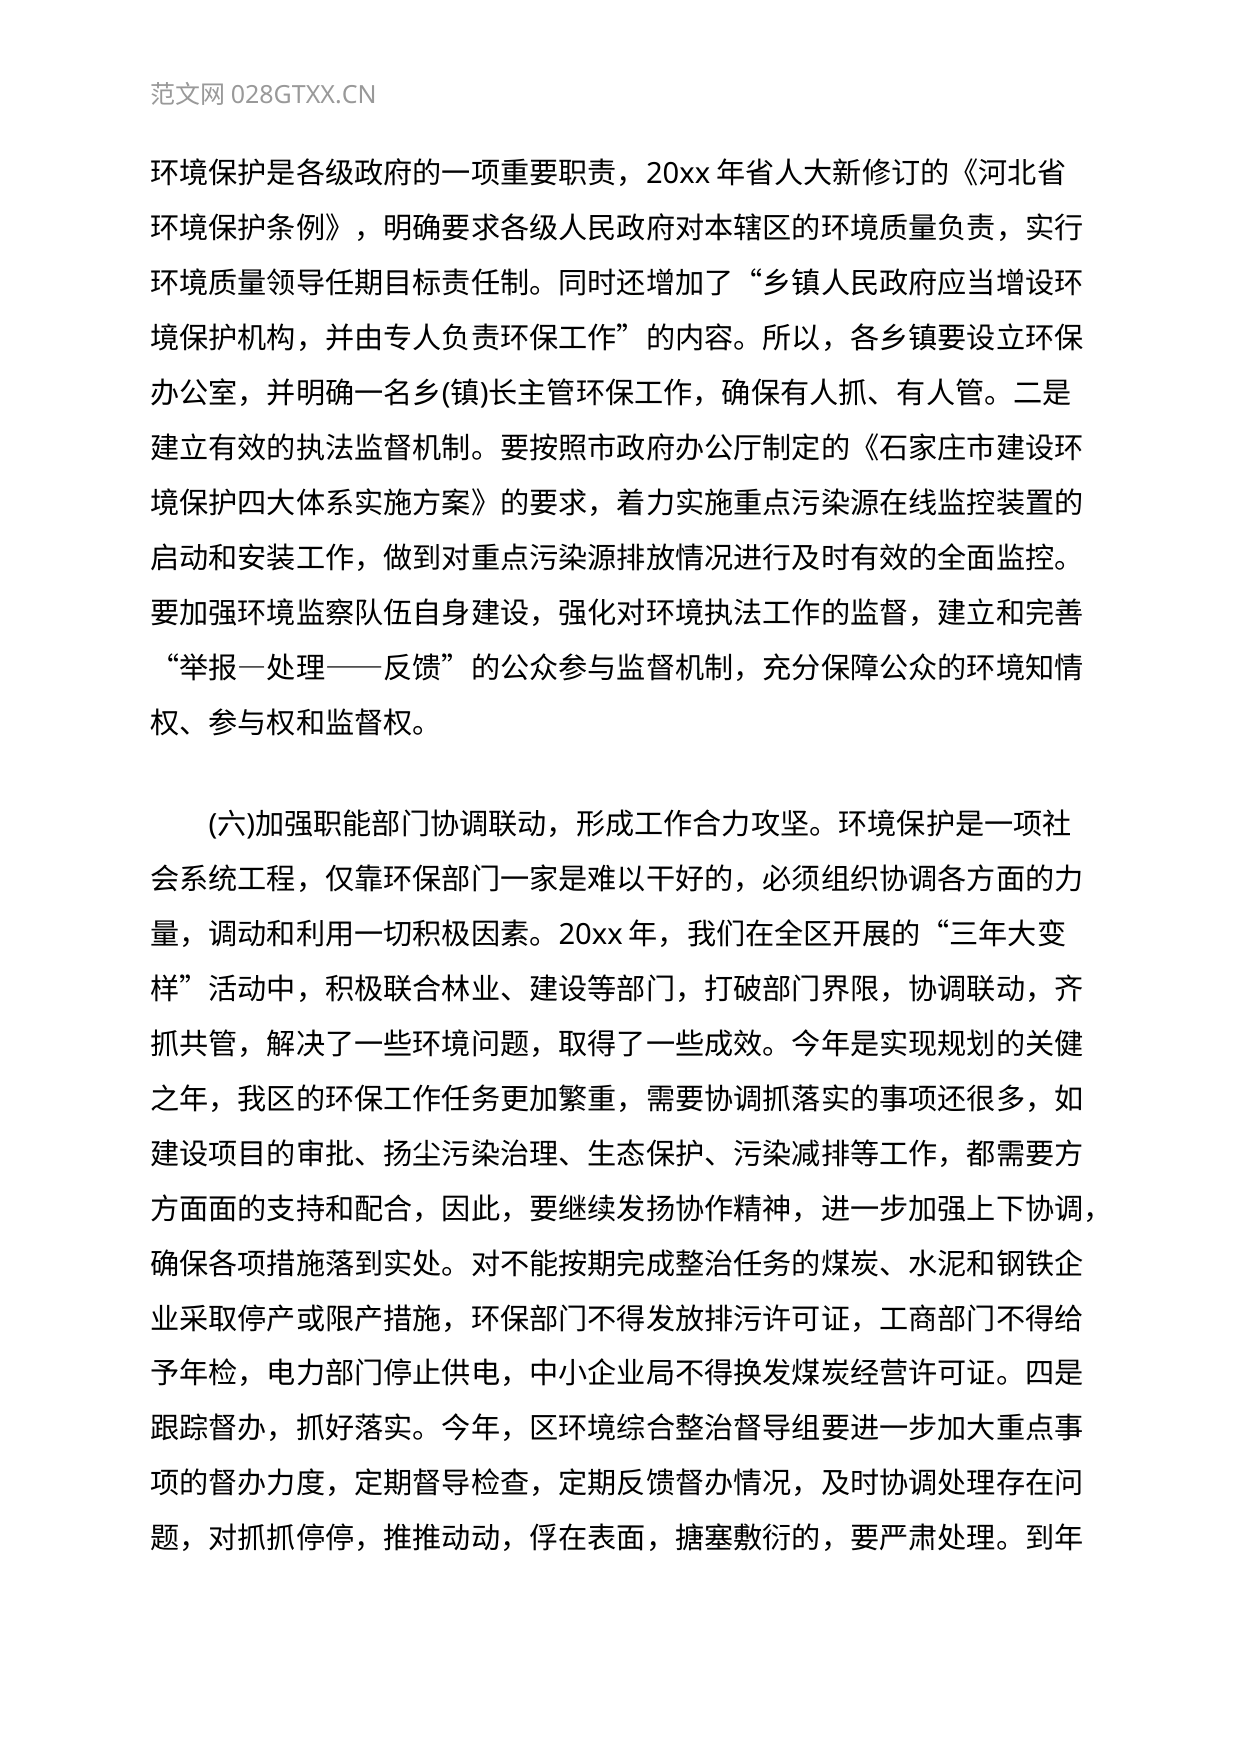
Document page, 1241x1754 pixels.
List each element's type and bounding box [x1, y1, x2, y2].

text [150, 150, 1090, 741]
text [150, 801, 1090, 1557]
